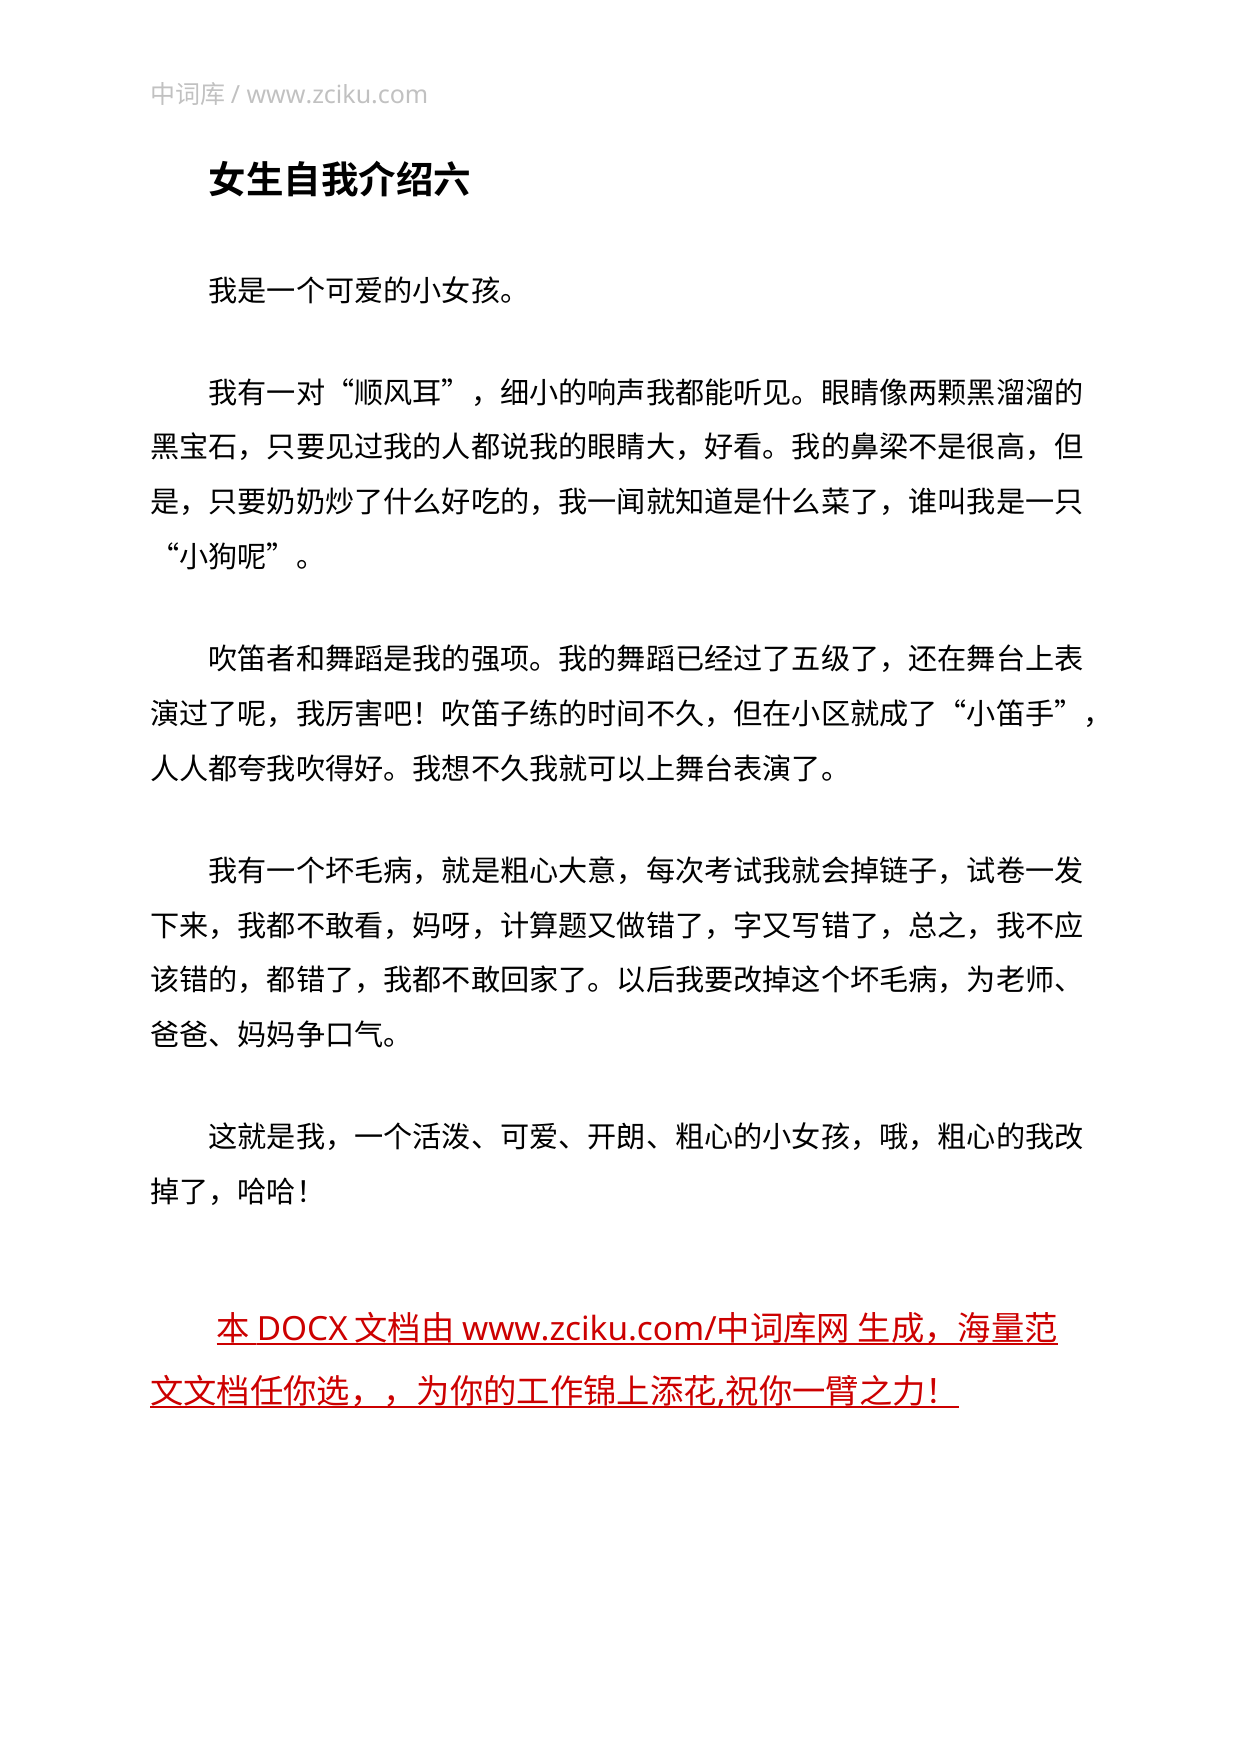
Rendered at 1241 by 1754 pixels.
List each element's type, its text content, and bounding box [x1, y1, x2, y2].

text 这就是我，一个活泼、可爱、开朗、粗心的小女孩，哦，粗心的我改掉了，哈哈！ [150, 1114, 1090, 1211]
text 我有一对“顺风耳”，细小的响声我都能听见。眼睛像两颗黑溜溜的黑宝石，只要见过我的人都说我的眼睛大，好看。我的鼻梁不是很高，但是，只要奶奶炒了什么好吃的，我一闻就知道是什么菜了，谁叫我是一只“小狗呢”。 [150, 369, 1090, 576]
text 我是一个可爱的小女孩。 [150, 267, 1090, 310]
text 本DOCX文档由 www.zciku.com/中词库网 生成，海量范文文档任你选，，为你的工作锦上添花,祝你一臂之力！ [150, 1302, 1090, 1413]
text 吹笛者和舞蹈是我的强项。我的舞蹈已经过了五级了，还在舞台上表演过了呢，我厉害吧！吹笛子练的时间不久，但在小区就成了“小笛手”，人人都夸我吹得好。我想不久我就可以上舞台表演了。 [150, 636, 1090, 788]
text 女生自我介绍六 [150, 150, 1090, 204]
text 我有一个坏毛病，就是粗心大意，每次考试我就会掉链子，试卷一发下来，我都不敢看，妈呀，计算题又做错了，字又写错了，总之，我不应该错的，都错了，我都不敢回家了。以后我要改掉这个坏毛病，为老师、爸爸、妈妈争口气。 [150, 847, 1090, 1054]
